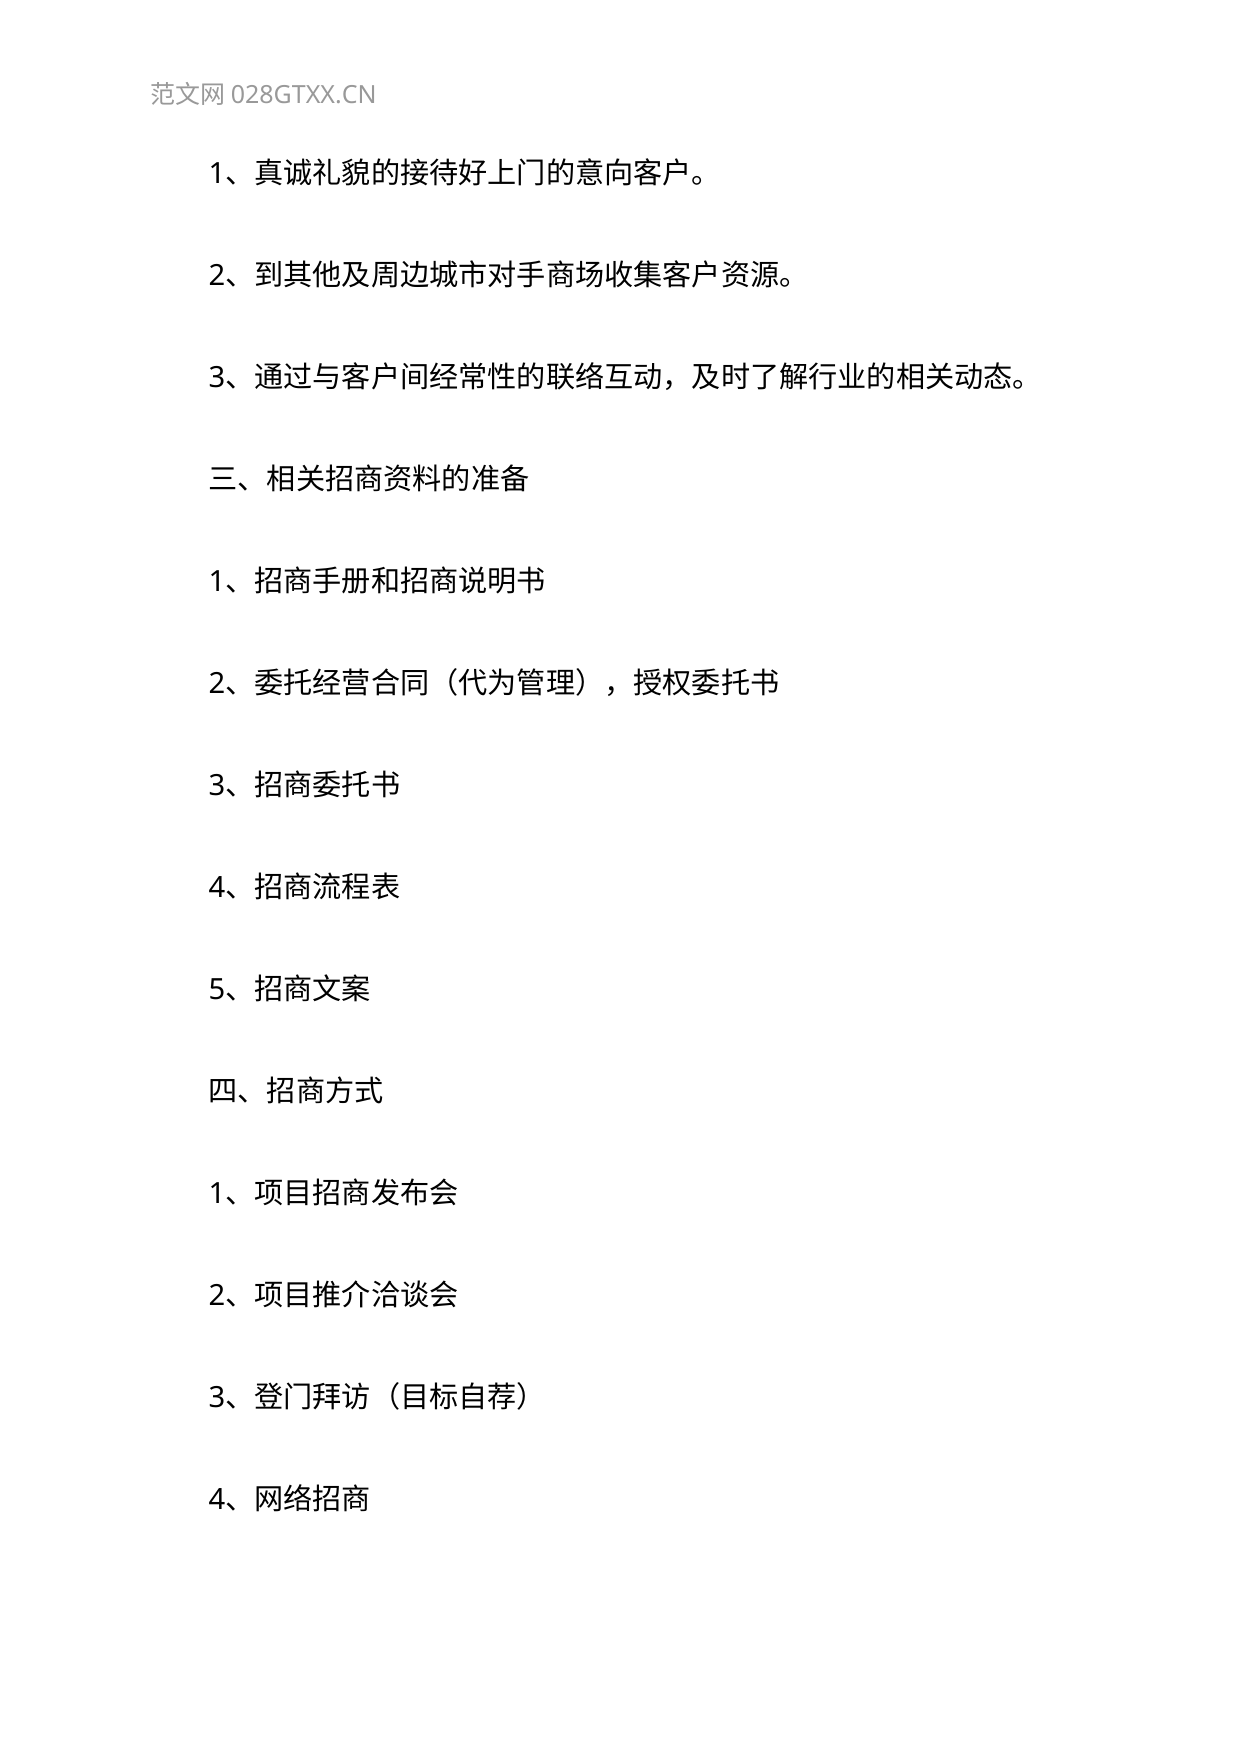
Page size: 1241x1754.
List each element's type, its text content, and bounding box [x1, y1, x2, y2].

text 1、招商手册和招商说明书 [150, 558, 1090, 600]
text 3、招商委托书 [150, 762, 1090, 804]
text 3、通过与客户间经常性的联络互动，及时了解行业的相关动态。 [150, 354, 1090, 396]
text 5、招商文案 [150, 966, 1090, 1008]
text 四、招商方式 [150, 1068, 1090, 1110]
text 2、委托经营合同（代为管理），授权委托书 [150, 660, 1090, 702]
text 2、到其他及周边城市对手商场收集客户资源。 [150, 252, 1090, 294]
text 1、真诚礼貌的接待好上门的意向客户。 [150, 150, 1090, 192]
text 3、登门拜访（目标自荐） [150, 1373, 1090, 1416]
text 4、网络招商 [150, 1475, 1090, 1518]
text 2、项目推介洽谈会 [150, 1271, 1090, 1314]
text 1、项目招商发布会 [150, 1169, 1090, 1212]
text 三、相关招商资料的准备 [150, 456, 1090, 498]
text 4、招商流程表 [150, 864, 1090, 906]
